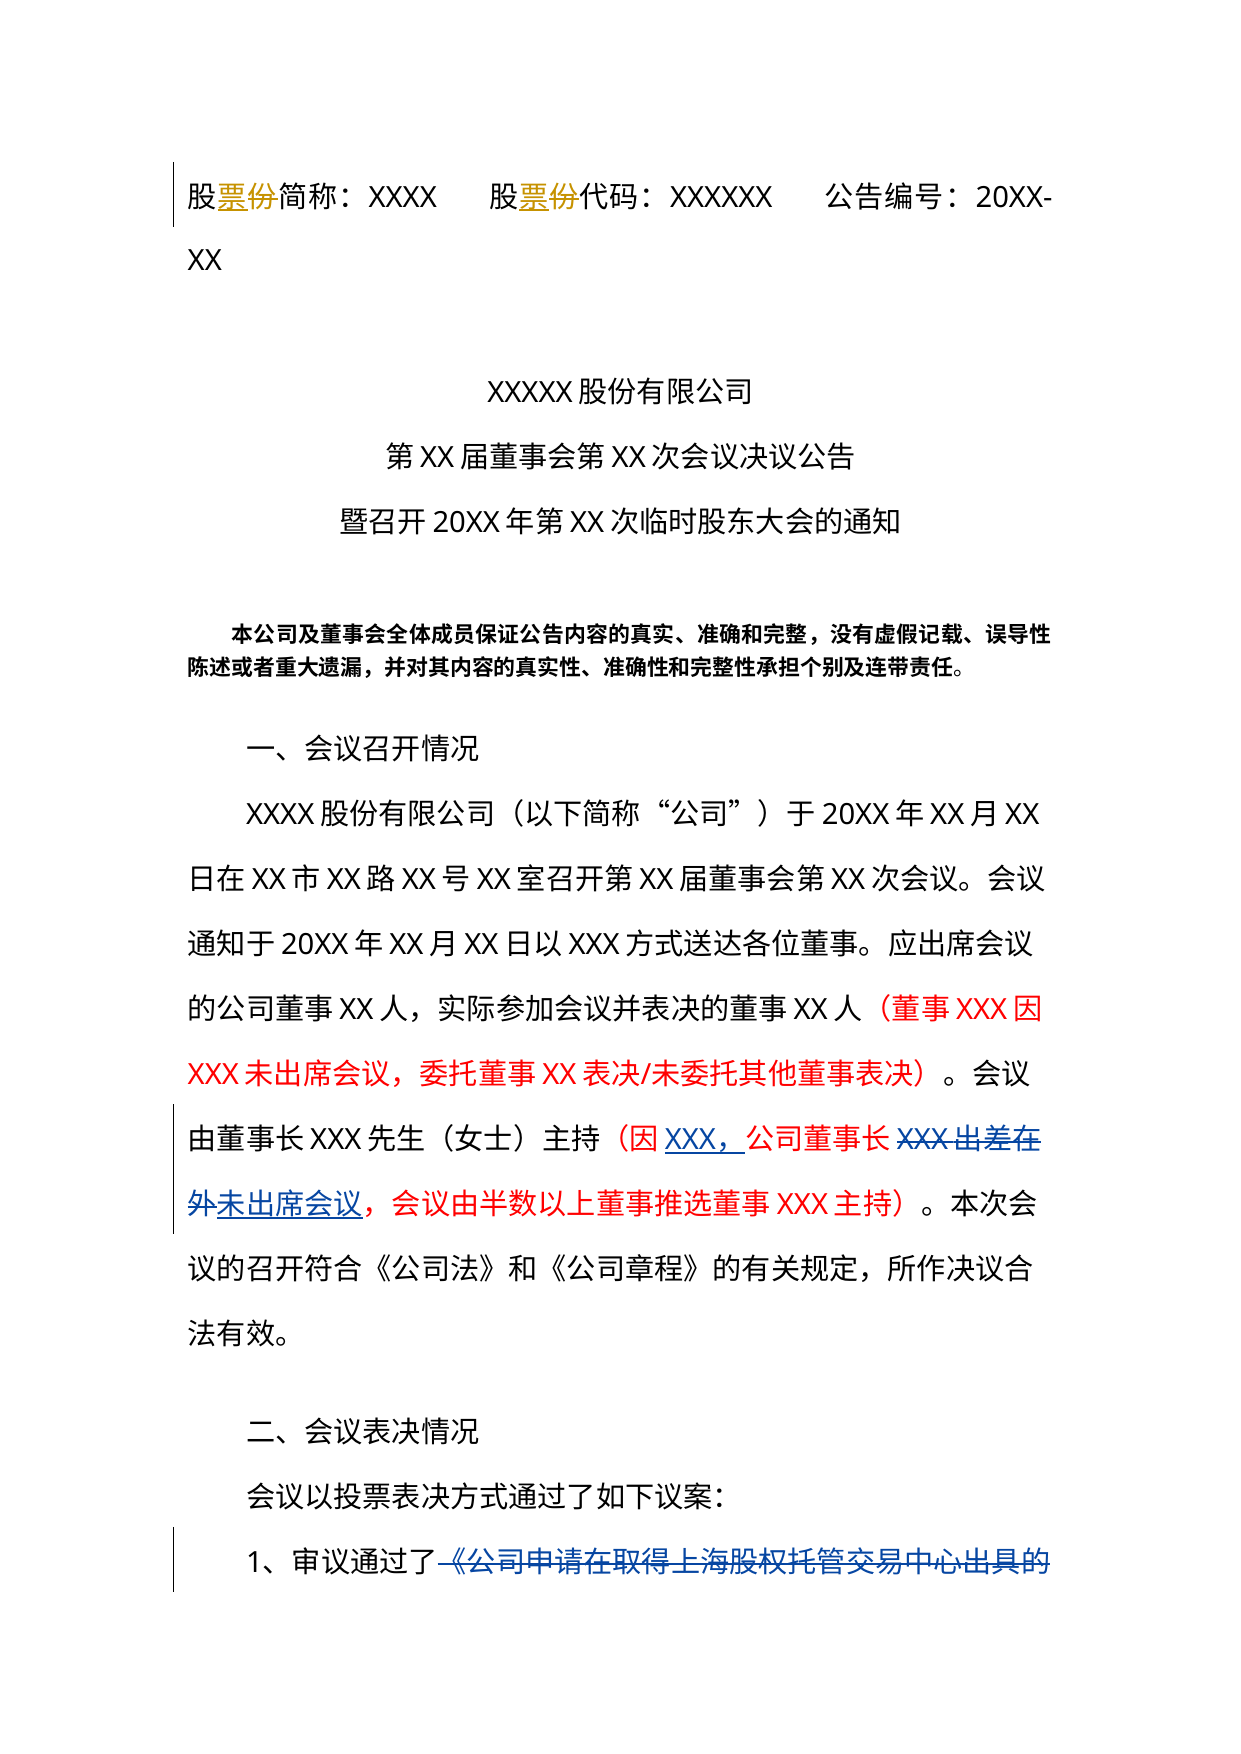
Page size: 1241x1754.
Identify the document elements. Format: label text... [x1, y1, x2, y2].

list XXXXX股份有限公司 [187, 357, 1053, 422]
text 暨召开20XX年第XX次临时股东大会的通知 [187, 487, 1053, 552]
list 一、会议召开情况 [187, 714, 1053, 779]
list 第XX届董事会第XX次会议决议公告 [187, 422, 1053, 487]
list 股简称：XXXX 股代码：XXXXXX 公告编号：20XX-XX [187, 162, 1053, 292]
text 1、审议通过了并提请股东大会审议； [187, 1527, 1053, 1592]
text 二、会议表决情况 [187, 1397, 1053, 1462]
text 会议以投票表决方式通过了如下议案： [187, 1462, 1053, 1527]
text XXXX股份有限公司（以下简称“公司”）于20XX年XX月XX日在XX市XX路XX号XX室召开第XX届董事会第XX次会议。会议通知于20XX年XX月XX日以XXX方式送达各位董事。应出席会议的公司董事XX人，实际参加会议并表决的董事XX人（董事XXX因XXX未出席会议，委托董事XX表决/未委托其他董事表决）。会议由董事长XXX先生（女士）主持（因公司董事长，会议由半数以上董事推选董事XXX主持）。本次会议的召开符合《公司法》和《公司章程》的有关规定，所作决议合法有效。 [187, 779, 1053, 1364]
list 本公司及董事会全体成员保证公告内容的真实、准确和完整，没有虚假记载、误导性陈述或者重大遗漏，并对其内容的真实性、准确性和完整性承担个别及连带责任。 [187, 617, 1053, 682]
